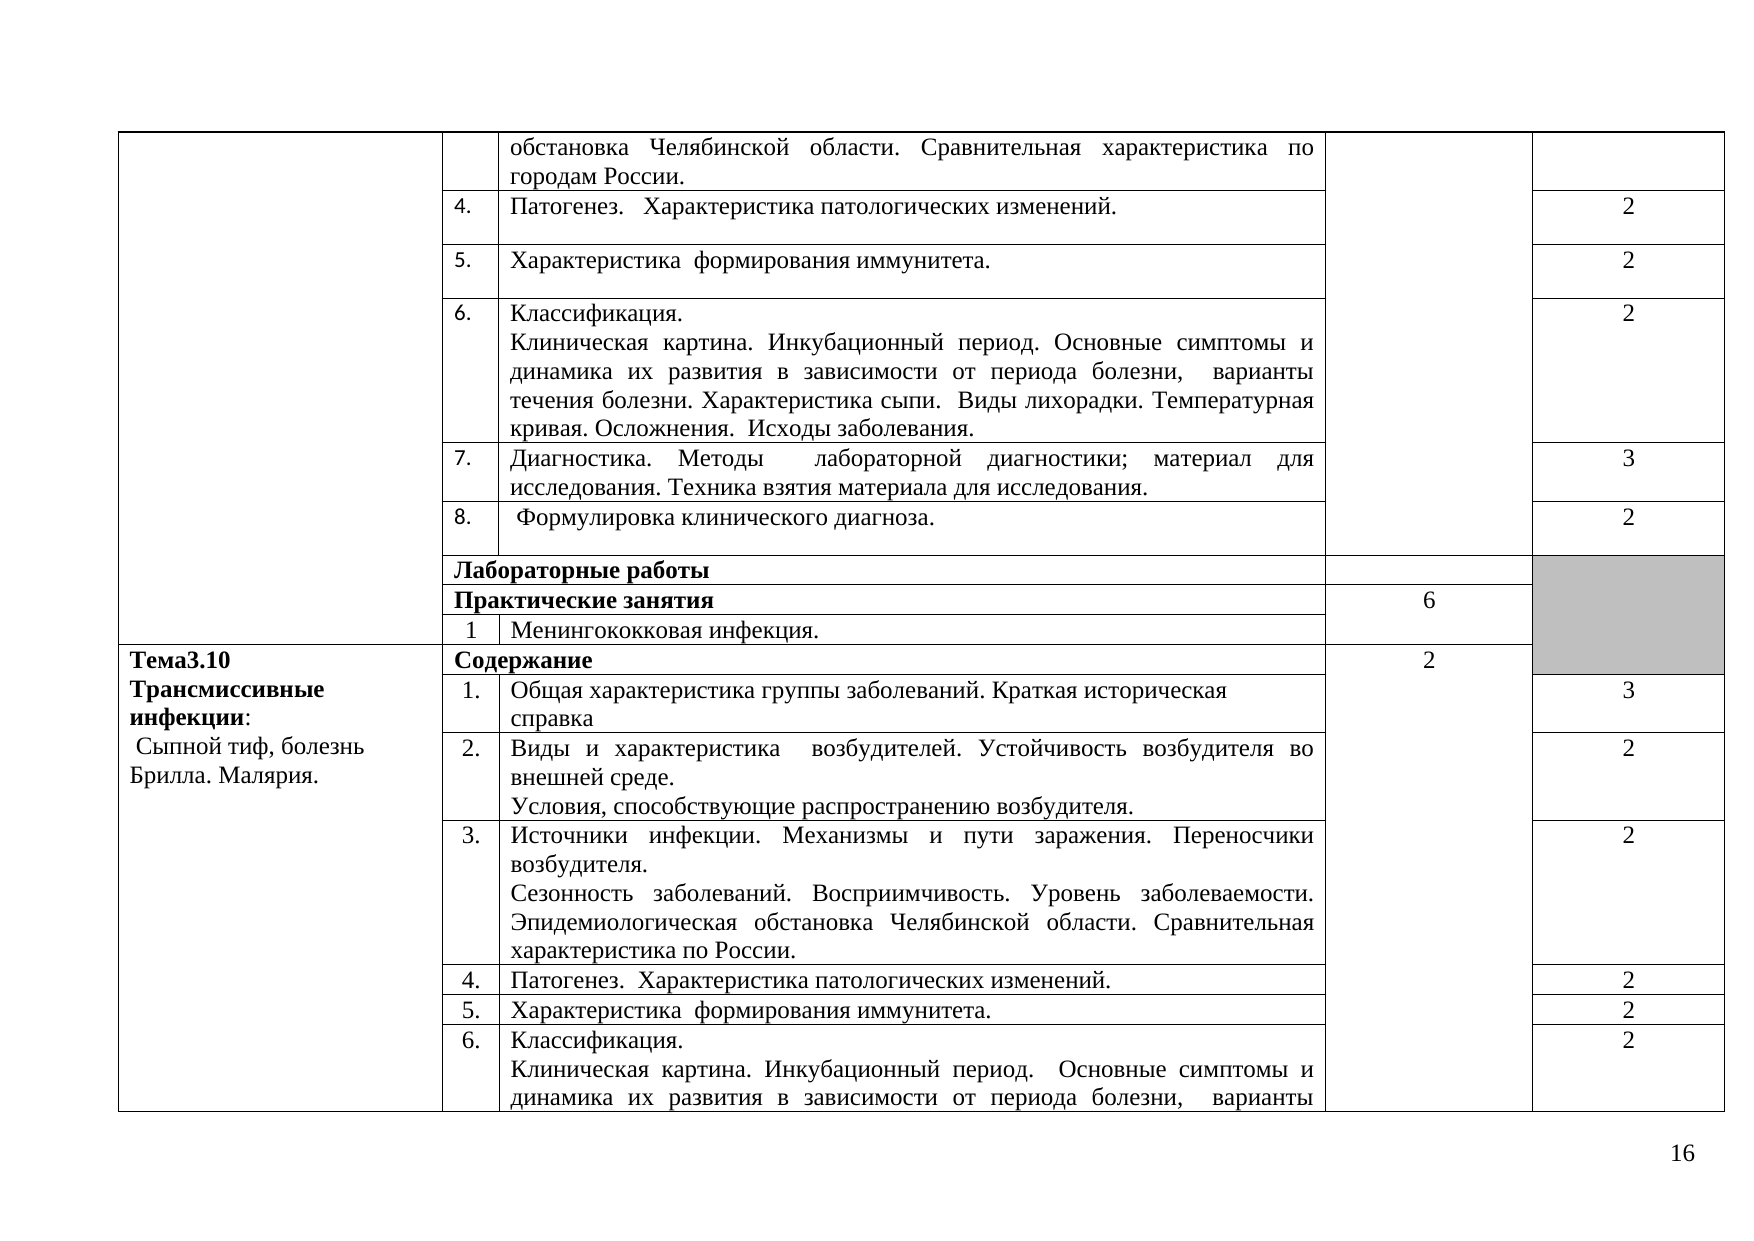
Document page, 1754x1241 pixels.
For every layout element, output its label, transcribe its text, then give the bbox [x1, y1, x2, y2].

table_cell Характеристика формирования иммунитета. [499, 245, 1325, 297]
table_cell 3 [1533, 443, 1724, 501]
table_cell Источники инфекции. Механизмы и пути заражения. Переносчики возбудителя. Сезонность заболеваний. Восприимчивость. Уровень заболеваемости. Эпидемиологическая обстановка Челябинской области. Сравнительная характеристика по России. [500, 821, 1325, 964]
table_cell 6. [443, 1025, 499, 1111]
table_cell 2 [1533, 502, 1724, 554]
table_cell [443, 443, 498, 501]
table_cell Практические занятия [443, 585, 1325, 614]
table_cell [443, 299, 498, 442]
table_cell 2 [1326, 645, 1532, 1111]
table_cell Характеристика формирования иммунитета. [500, 995, 1325, 1024]
table_cell Лабораторные работы [443, 556, 1325, 584]
table_cell 2 [1533, 133, 1724, 190]
table_cell Классификация. Клиническая картина. Инкубационный период. Основные симптомы и динамика их развития в зависимости от периода болезни, варианты течения болезни. Характеристика сыпи. Виды лихорадки. Температурная кривая. Осложнения. Исходы заболевания. [499, 299, 1325, 442]
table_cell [499, 133, 1325, 190]
table_cell 1. [443, 675, 499, 732]
table_cell [443, 191, 498, 244]
table_cell [1326, 556, 1532, 584]
table_cell 2 [1533, 299, 1724, 442]
table_cell 3. [443, 821, 499, 964]
table_cell 2 [1533, 1025, 1724, 1111]
table_cell 2 [1533, 995, 1724, 1024]
table_cell Диагностика. Методы лабораторной диагностики; материал для исследования. Техника взятия материала для исследования. [499, 443, 1325, 501]
table_cell Менингококковая инфекция. [500, 615, 1325, 644]
table_cell Виды и характеристика возбудителей. Устойчивость возбудителя во внешней среде. Условия, способствующие распространению возбудителя. [500, 733, 1325, 819]
table_cell 3 [1533, 675, 1724, 732]
table_cell Тема3.10 Трансмиссивные инфекции: Сыпной тиф, болезнь Брилла. Малярия. [119, 645, 442, 1111]
table_cell 2 [1533, 965, 1724, 994]
table_cell [1533, 556, 1724, 674]
table_cell 2 [1533, 191, 1724, 244]
table_cell 1 [443, 615, 499, 644]
table_cell Патогенез. Характеристика патологических изменений. [500, 965, 1325, 994]
table_cell 2. [443, 733, 499, 819]
table_cell 6 [1326, 585, 1532, 644]
table_cell Патогенез. Характеристика патологических изменений. [499, 191, 1325, 244]
table_cell 2 [1533, 821, 1724, 964]
table_cell [443, 133, 498, 190]
table_cell 5. [443, 995, 499, 1024]
table_cell Общая характеристика группы заболеваний. Краткая историческая справка [500, 675, 1325, 732]
table_cell Содержание [443, 645, 1325, 674]
table_cell 4. [443, 965, 499, 994]
table_cell [443, 502, 498, 554]
table_cell [443, 245, 498, 297]
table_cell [500, 1025, 1325, 1111]
table_cell Формулировка клинического диагноза. [499, 502, 1325, 554]
table_cell 2 [1533, 733, 1724, 819]
table_cell 2 [1533, 245, 1724, 297]
